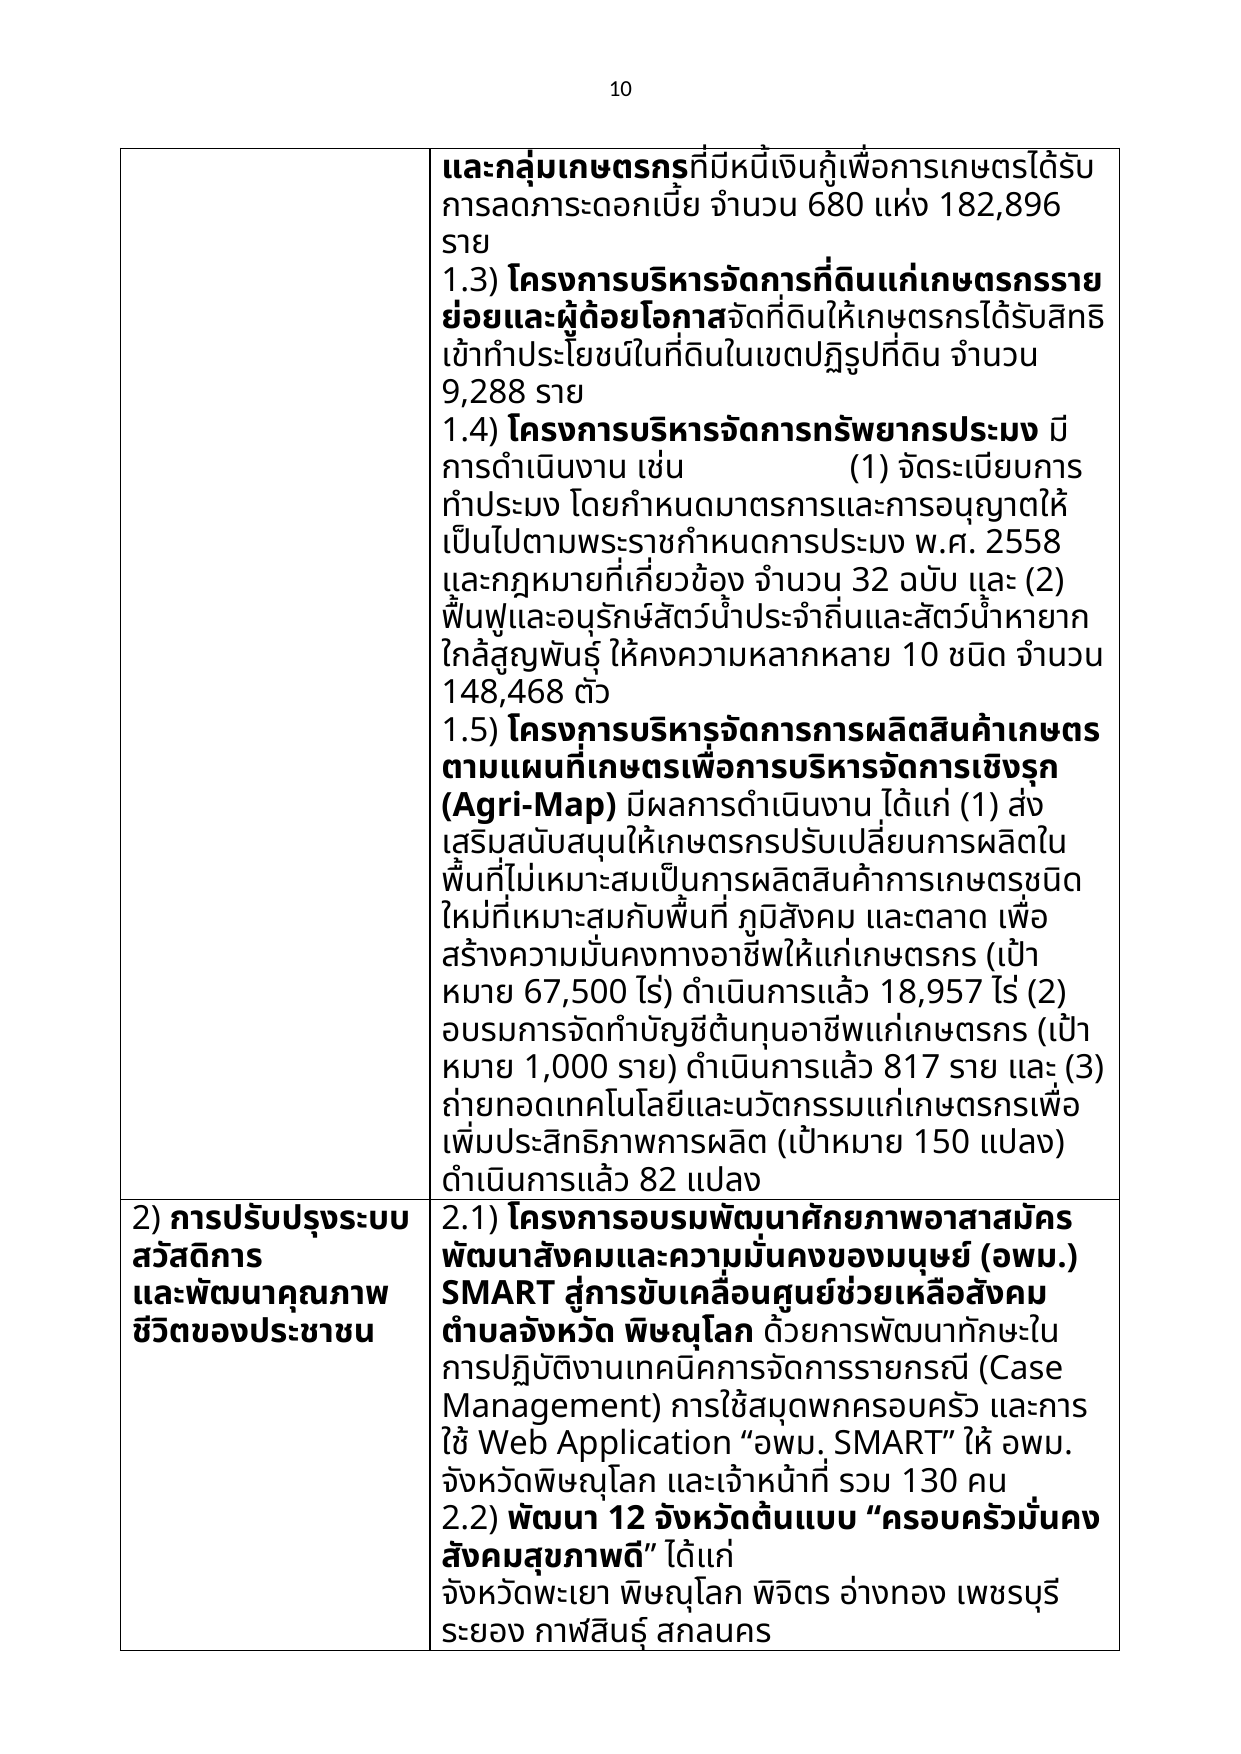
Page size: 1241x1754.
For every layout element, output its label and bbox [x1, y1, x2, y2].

table_cell [431, 149, 1119, 1199]
table_cell [121, 149, 429, 1199]
table_cell [431, 1200, 1119, 1650]
table_cell [121, 1200, 429, 1650]
